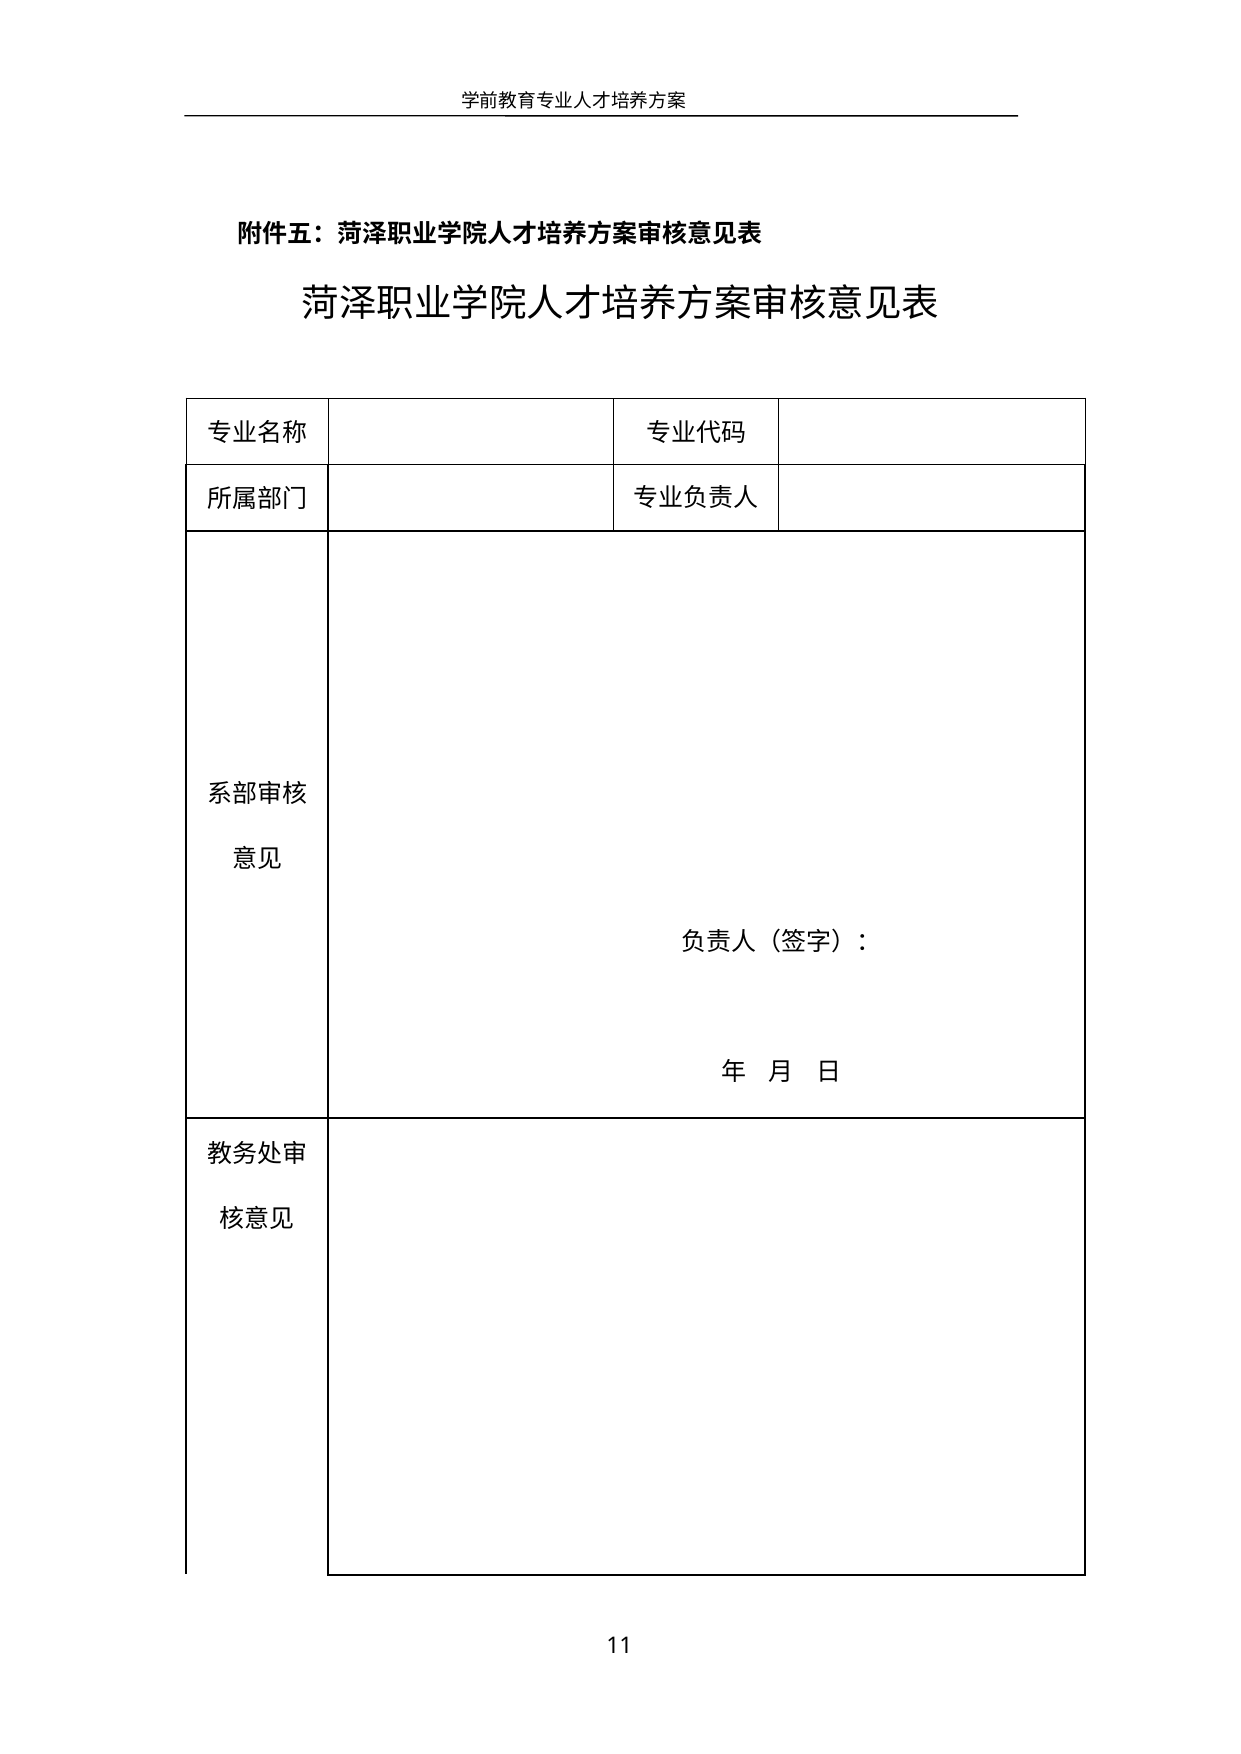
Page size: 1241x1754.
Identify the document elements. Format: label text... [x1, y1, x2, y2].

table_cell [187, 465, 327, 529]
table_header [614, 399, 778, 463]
text 附件五：菏泽职业学院人才培养方案审核意见表 [187, 213, 1053, 249]
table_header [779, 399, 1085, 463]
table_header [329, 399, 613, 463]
text 菏泽职业学院人才培养方案审核意见表 [187, 267, 1053, 332]
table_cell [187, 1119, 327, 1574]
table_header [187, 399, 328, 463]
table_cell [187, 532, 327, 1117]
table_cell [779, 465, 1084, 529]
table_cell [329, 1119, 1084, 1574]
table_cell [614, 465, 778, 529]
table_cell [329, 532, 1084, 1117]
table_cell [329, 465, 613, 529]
